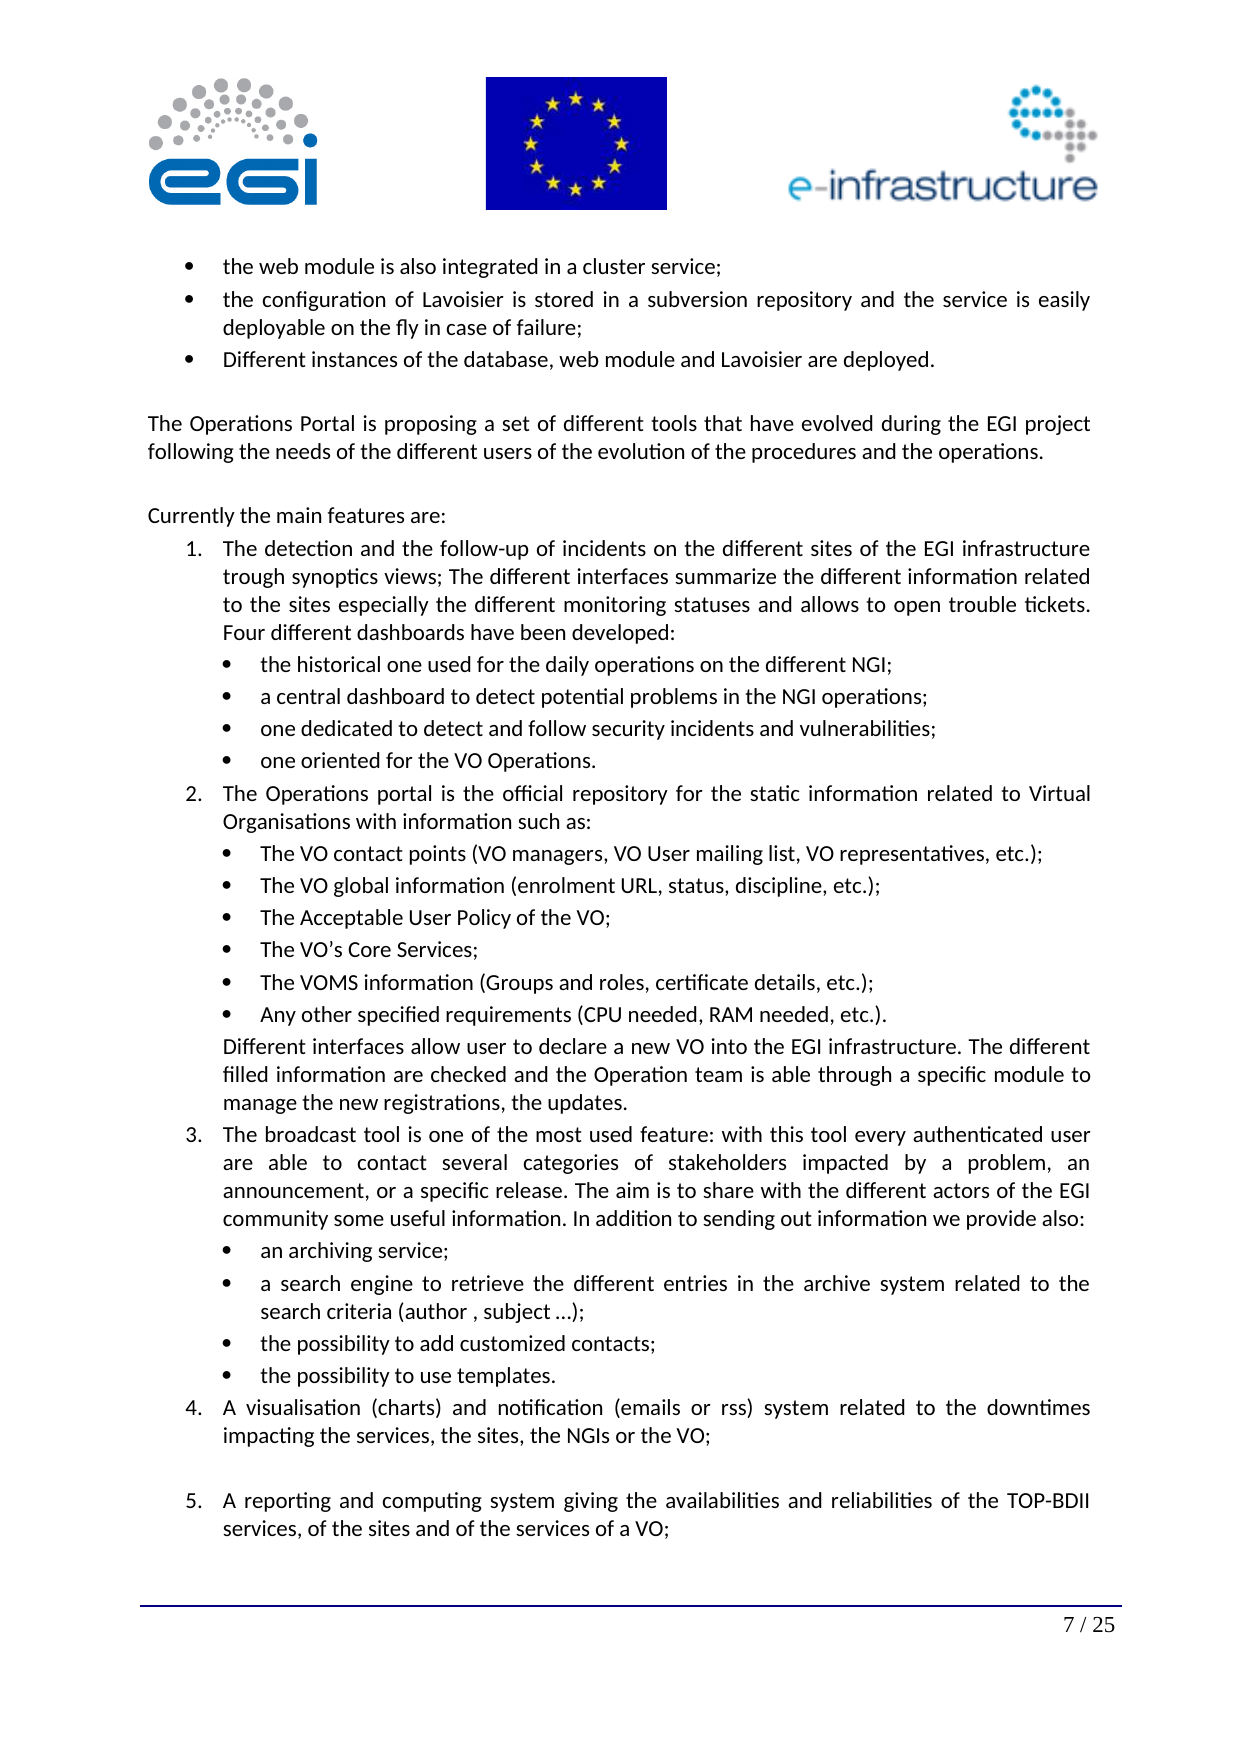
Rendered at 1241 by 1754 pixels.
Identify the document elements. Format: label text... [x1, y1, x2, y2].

list the historical one used for the daily operations on the different NGI; [223, 650, 1092, 678]
text Currently the main features are: [148, 502, 1092, 530]
list the possibility to use templates. [223, 1361, 1092, 1389]
list an archiving service; [223, 1237, 1092, 1265]
picture [781, 77, 1106, 210]
list A visualisation (charts) and notification (emails or rss) system related to the downtimes impacting the services, the sites, the NGIs or the VO; [185, 1393, 1092, 1449]
list The Acceptable User Policy of the VO; [223, 903, 1092, 931]
list The VO’s Core Services; [223, 936, 1092, 964]
list the configuration of Lavoisier is stored in a subversion repository and the service is easily deployable on the fly in case of failure; [185, 285, 1092, 341]
list The VO global information (enrolment URL, status, discipline, etc.); [223, 871, 1092, 899]
text The Operations Portal is proposing a set of different tools that have evolved during the EGI project following the needs of the different users of the evolution of the procedures and the operations. [148, 409, 1092, 465]
list The broadcast tool is one of the most used feature: with this tool every authenticated user are able to contact several categories of stakeholders impacted by a problem, an announcement, or a specific release. The aim is to share with the different actors of the EGI community some useful information. In addition to sending out information we provide also: [185, 1120, 1092, 1232]
picture [485, 77, 667, 210]
list the web module is also integrated in a cluster service; [185, 252, 1092, 281]
list the possibility to add customized contacts; [223, 1329, 1092, 1357]
list The VOMS information (Groups and roles, certificate details, etc.); [223, 968, 1092, 996]
list The detection and the follow-up of incidents on the different sites of the EGI infrastructure trough synoptics views; The different interfaces summarize the different information related to the sites especially the different monitoring statuses and allows to open trouble tickets. Four different dashboards have been developed: [185, 534, 1092, 646]
list Any other specified requirements (CPU needed, RAM needed, etc.). [223, 1000, 1092, 1028]
list a central dashboard to detect potential problems in the NGI operations; [223, 682, 1092, 710]
list one dedicated to detect and follow security incidents and vulnerabilities; [223, 714, 1092, 742]
list The Operations portal is the official repository for the static information related to Virtual Organisations with information such as: [185, 779, 1092, 835]
list a search engine to retrieve the different entries in the archive system related to the search criteria (author , subject …); [223, 1269, 1092, 1325]
picture [147, 77, 319, 207]
list A reporting and computing system giving the availabilities and reliabilities of the TOP-BDII services, of the sites and of the services of a VO; [185, 1486, 1092, 1542]
text Different interfaces allow user to declare a new VO into the EGI infrastructure. The different filled information are checked and the Operation team is able through a specific module to manage the new registrations, the updates. [223, 1032, 1092, 1116]
list Different instances of the database, web module and Lavoisier are deployed. [185, 345, 1092, 373]
list The VO contact points (VO managers, VO User mailing list, VO representatives, etc.); [223, 839, 1092, 867]
list one oriented for the VO Operations. [223, 747, 1092, 775]
